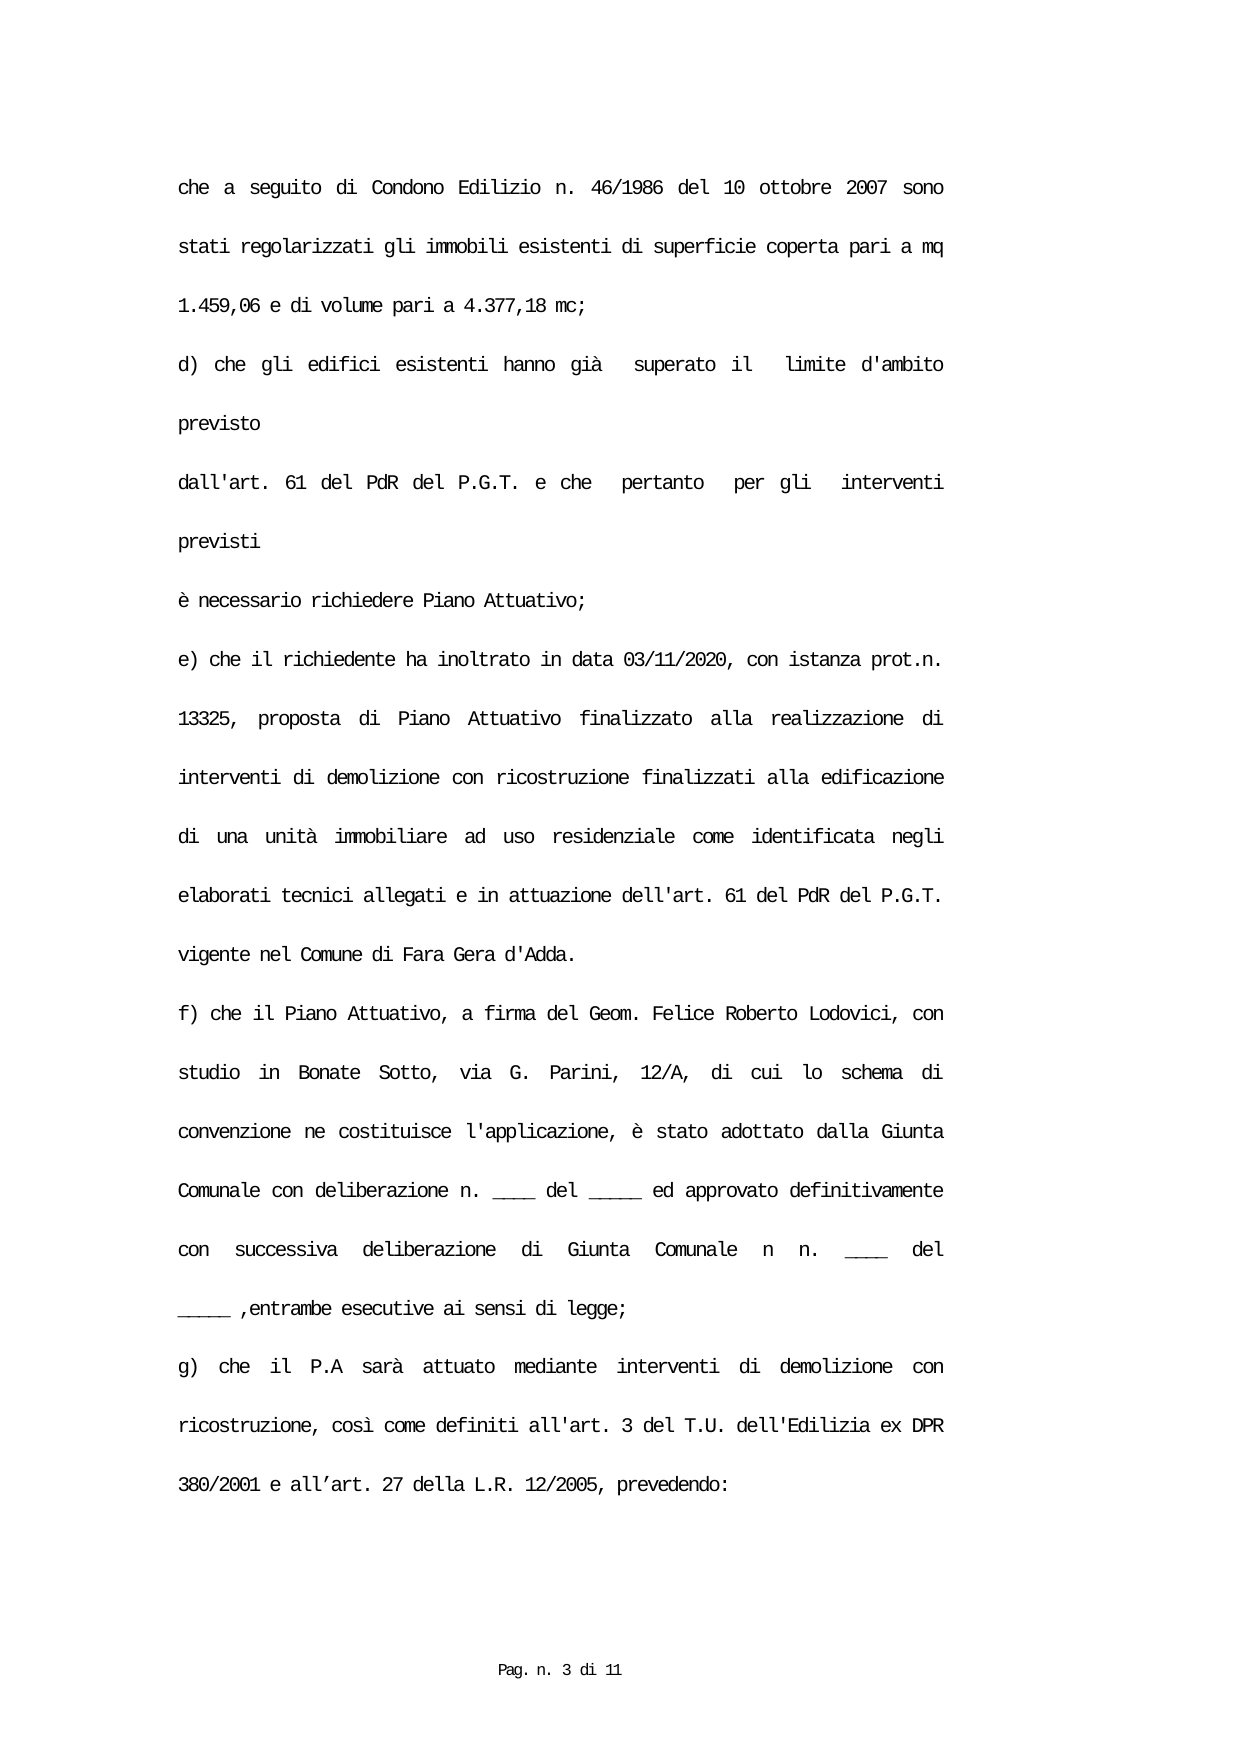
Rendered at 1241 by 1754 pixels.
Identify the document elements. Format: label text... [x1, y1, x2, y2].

text che a seguito di Condono Edilizio n. 46/1986 del 10 ottobre 2007 sono stati regolarizzati gli immobili esistenti di superficie coperta pari a mq 1.459,06 e di volume pari a 4.377,18 mc; [177, 148, 945, 324]
text g) che il P.A sarà attuato mediante interventi di demolizione con ricostruzione, così come definiti all'art. 3 del T.U. dell'Edilizia ex DPR 380/2001 e all’art. 27 della L.R. 12/2005, prevedendo: [177, 1327, 945, 1504]
text è necessario richiedere Piano Attuativo; [177, 560, 945, 619]
text f) che il Piano Attuativo, a firma del Geom. Felice Roberto Lodovici, con studio in Bonate Sotto, via G. Parini, 12/A, di cui lo schema di convenzione ne costituisce l'applicazione, è stato adottato dalla Giunta Comunale con deliberazione n. ____ del _____ ed approvato definitivamente con successiva deliberazione di Giunta Comunale n n. ____ del _____ ,entrambe esecutive ai sensi di legge; [177, 973, 945, 1327]
text d) che gli edifici esistenti hanno già superato il limite d'ambito previsto [177, 324, 945, 442]
text e) che il richiedente ha inoltrato in data 03/11/2020, con istanza prot.n. 13325, proposta di Piano Attuativo finalizzato alla realizzazione di interventi di demolizione con ricostruzione finalizzati alla edificazione di una unità immobiliare ad uso residenziale come identificata negli elaborati tecnici allegati e in attuazione dell'art. 61 del PdR del P.G.T. vigente nel Comune di Fara Gera d'Adda. [177, 619, 945, 973]
text dall'art. 61 del PdR del P.G.T. e che pertanto per gli interventi previsti [177, 442, 945, 560]
